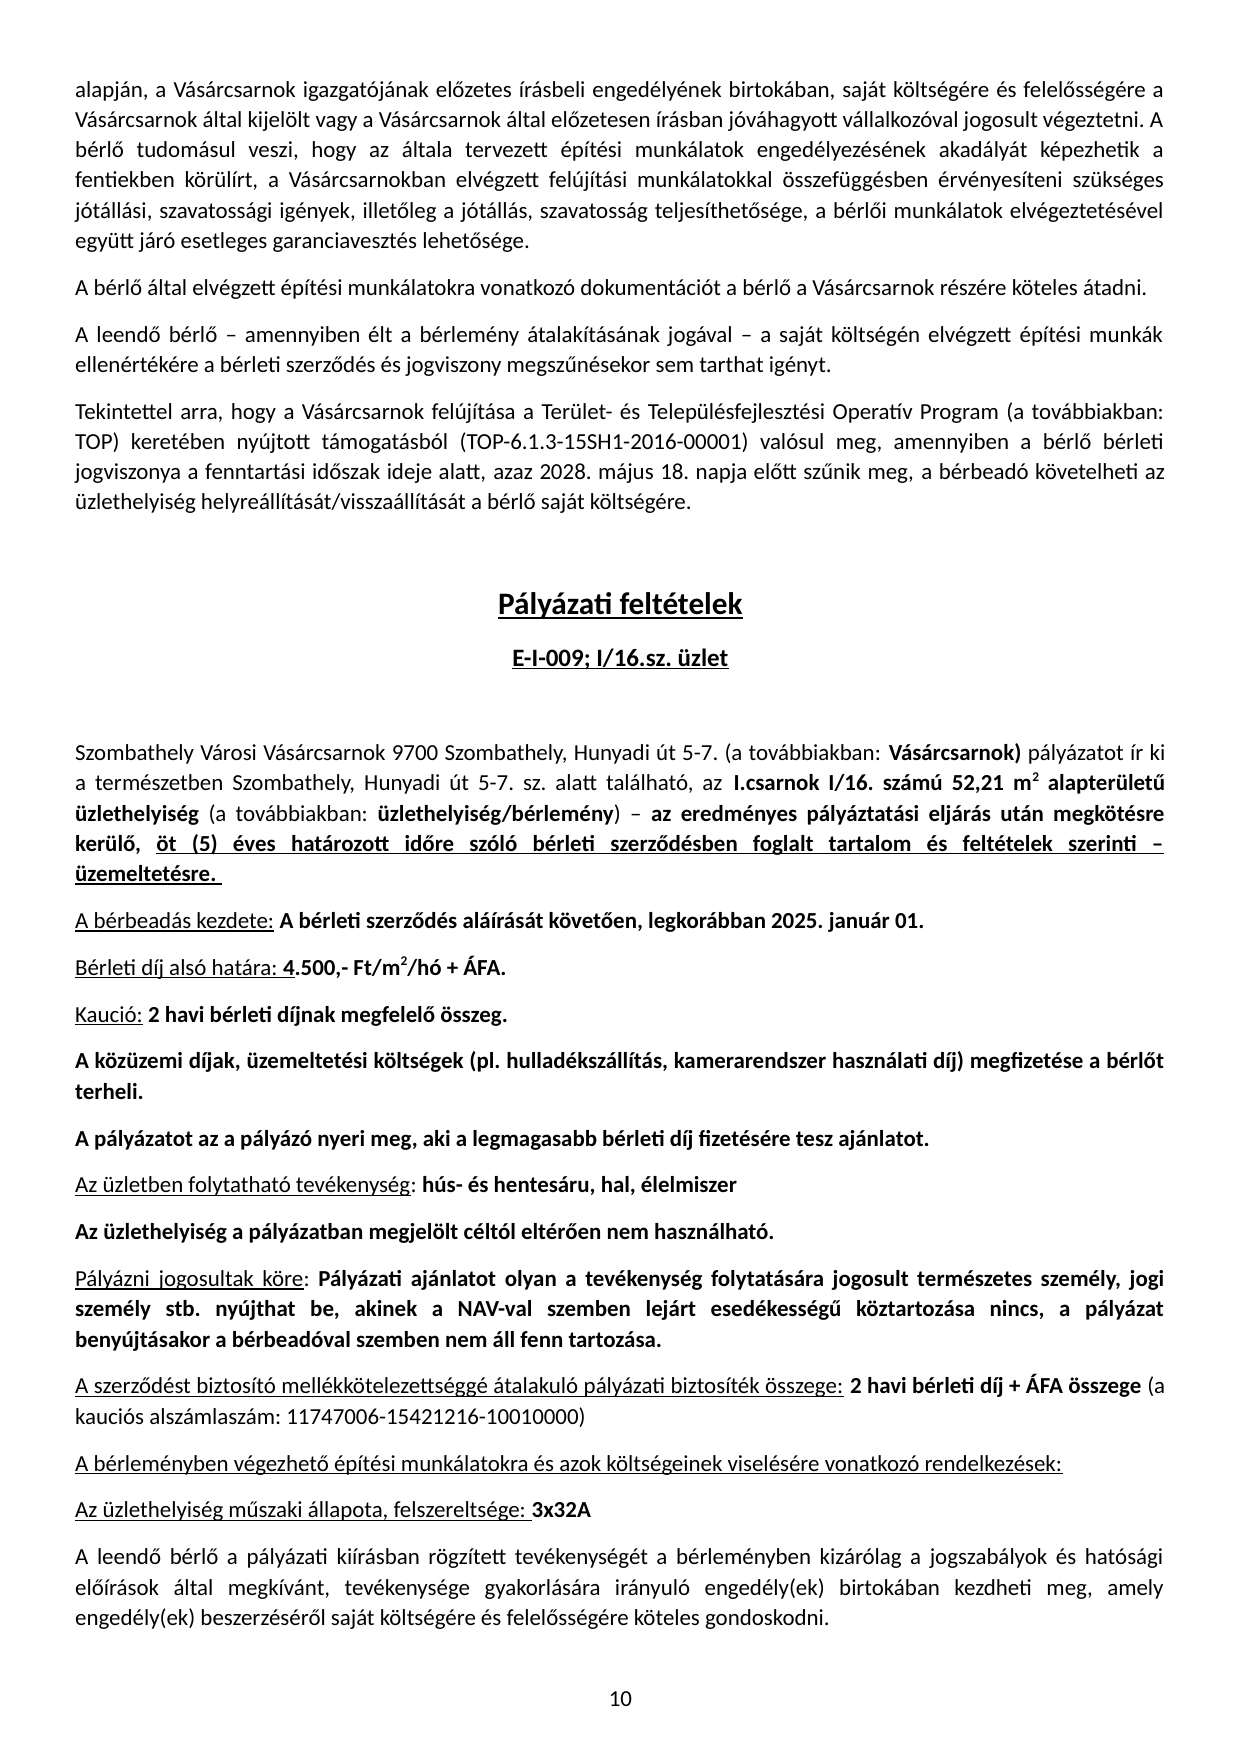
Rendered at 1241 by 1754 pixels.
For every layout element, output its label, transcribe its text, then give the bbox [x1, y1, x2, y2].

text Az üzletben folytatható tevékenység: hús- és hentesáru, hal, élelmiszer [75, 1171, 1165, 1198]
text Pályázni jogosultak köre: Pályázati ajánlatot olyan a tevékenység folytatására jogosult természetes személy, jogi személy stb. nyújthat be, akinek a NAV-val szemben lejárt esedékességű köztartozása nincs, a pályázat benyújtásakor a bérbeadóval szemben nem áll fenn tartozása. [75, 1264, 1165, 1353]
text A pályázatot az a pályázó nyeri meg, aki a legmagasabb bérleti díj fizetésére tesz ajánlatot. [75, 1124, 1165, 1152]
text A közüzemi díjak, üzemeltetési költségek (pl. hulladékszállítás, kamerarendszer használati díj) megfizetése a bérlőt terheli. [75, 1047, 1165, 1105]
text A bérbeadás kezdete: A bérleti szerződés aláírását követően, legkorábban 2025. január 01. [75, 906, 1165, 934]
text A bérleményben végezhető építési munkálatokra és azok költségeinek viselésére vonatkozó rendelkezések: [75, 1449, 1165, 1477]
text A leendő bérlő a pályázati kiírásban rögzített tevékenységét a bérleményben kizárólag a jogszabályok és hatósági előírások által megkívánt, tevékenysége gyakorlására irányuló engedély(ek) birtokában kezdheti meg, amely engedély(ek) beszerzéséről saját költségére és felelősségére köteles gondoskodni. [75, 1542, 1165, 1631]
text Az üzlethelyiség műszaki állapota, felszereltsége: 3x32A [75, 1496, 1165, 1523]
text Tekintettel arra, hogy a Vásárcsarnok felújítása a Terület- és Településfejlesztési Operatív Program (a továbbiakban: TOP) keretében nyújtott támogatásból (TOP-6.1.3-15SH1-2016-00001) valósul meg, amennyiben a bérlő bérleti jogviszonya a fenntartási időszak ideje alatt, azaz 2028. május 18. napja előtt szűnik meg, a bérbeadó követelheti az üzlethelyiség helyreállítását/visszaállítását a bérlő saját költségére. [75, 397, 1165, 516]
text A szerződést biztosító mellékkötelezettséggé átalakuló pályázati biztosíték összege: 2 havi bérleti díj + ÁFA összege (a kauciós alszámlaszám: 11747006-15421216-10010000) [75, 1372, 1165, 1430]
text A leendő bérlő – amennyiben élt a bérlemény átalakításának jogával – a saját költségén elvégzett építési munkák ellenértékére a bérleti szerződés és jogviszony megszűnésekor sem tarthat igényt. [75, 320, 1165, 378]
text Pályázati feltételek [75, 584, 1165, 622]
text Az üzlethelyiség a pályázatban megjelölt céltól eltérően nem használható. [75, 1217, 1165, 1245]
text E-I-009; I/16.sz. üzlet [75, 642, 1165, 672]
text Szombathely Városi Vásárcsarnok 9700 Szombathely, Hunyadi út 5-7. (a továbbiakban: Vásárcsarnok) pályázatot ír ki a természetben Szombathely, Hunyadi út 5-7. sz. alatt található, az I.csarnok I/16. számú 52,21 m2 alapterületű üzlethelyiség (a továbbiakban: üzlethelyiség/bérlemény) – az eredményes pályáztatási eljárás után megkötésre kerülő, öt (5) éves határozott időre szóló bérleti szerződésben foglalt tartalom és feltételek szerinti – üzemeltetésre. [75, 738, 1165, 887]
text Bérleti díj alsó határa: 4.500,- Ft/m2/hó + ÁFA. [75, 953, 1165, 981]
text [75, 75, 1165, 254]
text A bérlő által elvégzett építési munkálatokra vonatkozó dokumentációt a bérlő a Vásárcsarnok részére köteles átadni. [75, 273, 1165, 301]
text Kaució: 2 havi bérleti díjnak megfelelő összeg. [75, 1000, 1165, 1028]
